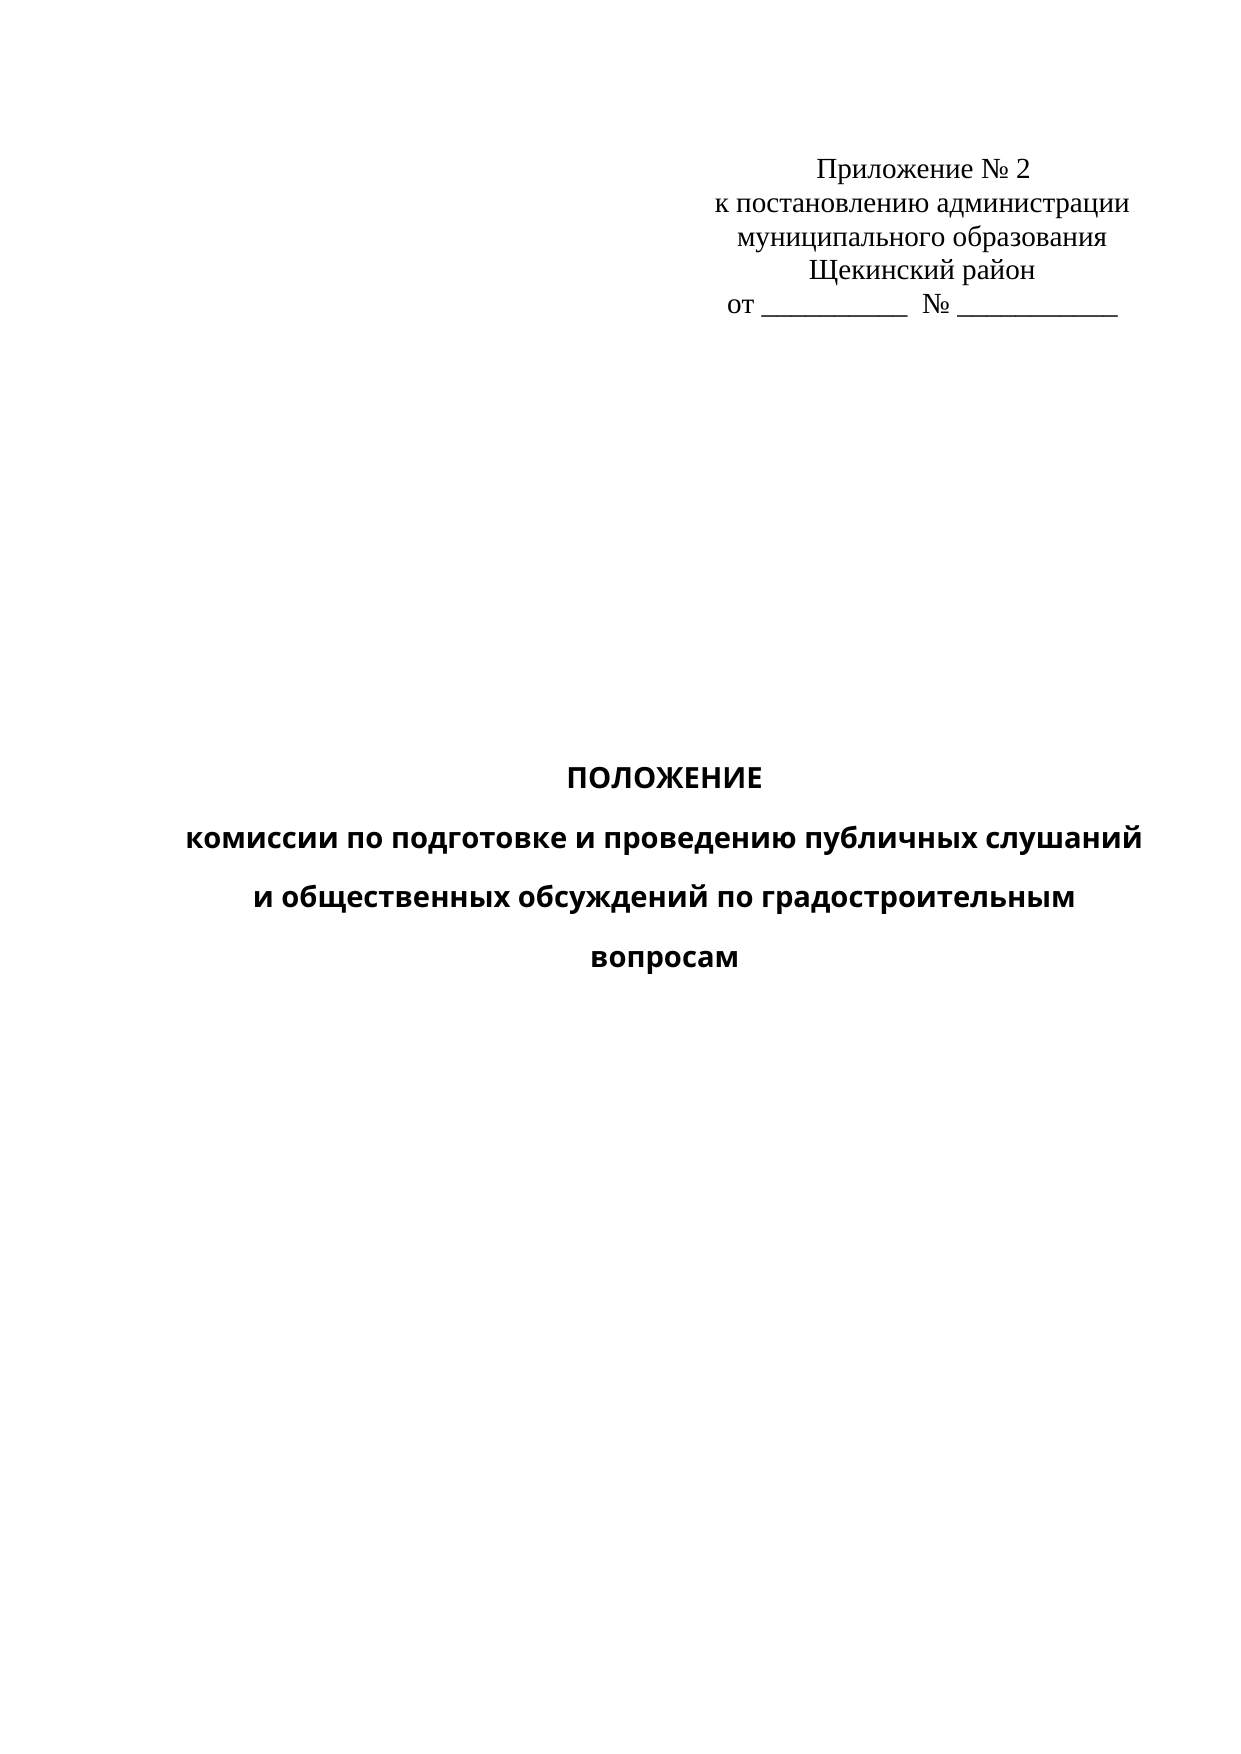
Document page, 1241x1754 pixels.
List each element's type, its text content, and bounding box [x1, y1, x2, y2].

text ПОЛОЖЕНИЕ [177, 758, 1152, 797]
table_header Приложение № 2 к постановлению администрации муниципального образования Щекинский район от __________ № ___________ [691, 118, 1153, 319]
text комиссии по подготовке и проведению публичных слушаний и общественных обсуждений по градостроительным вопросам [177, 817, 1152, 976]
